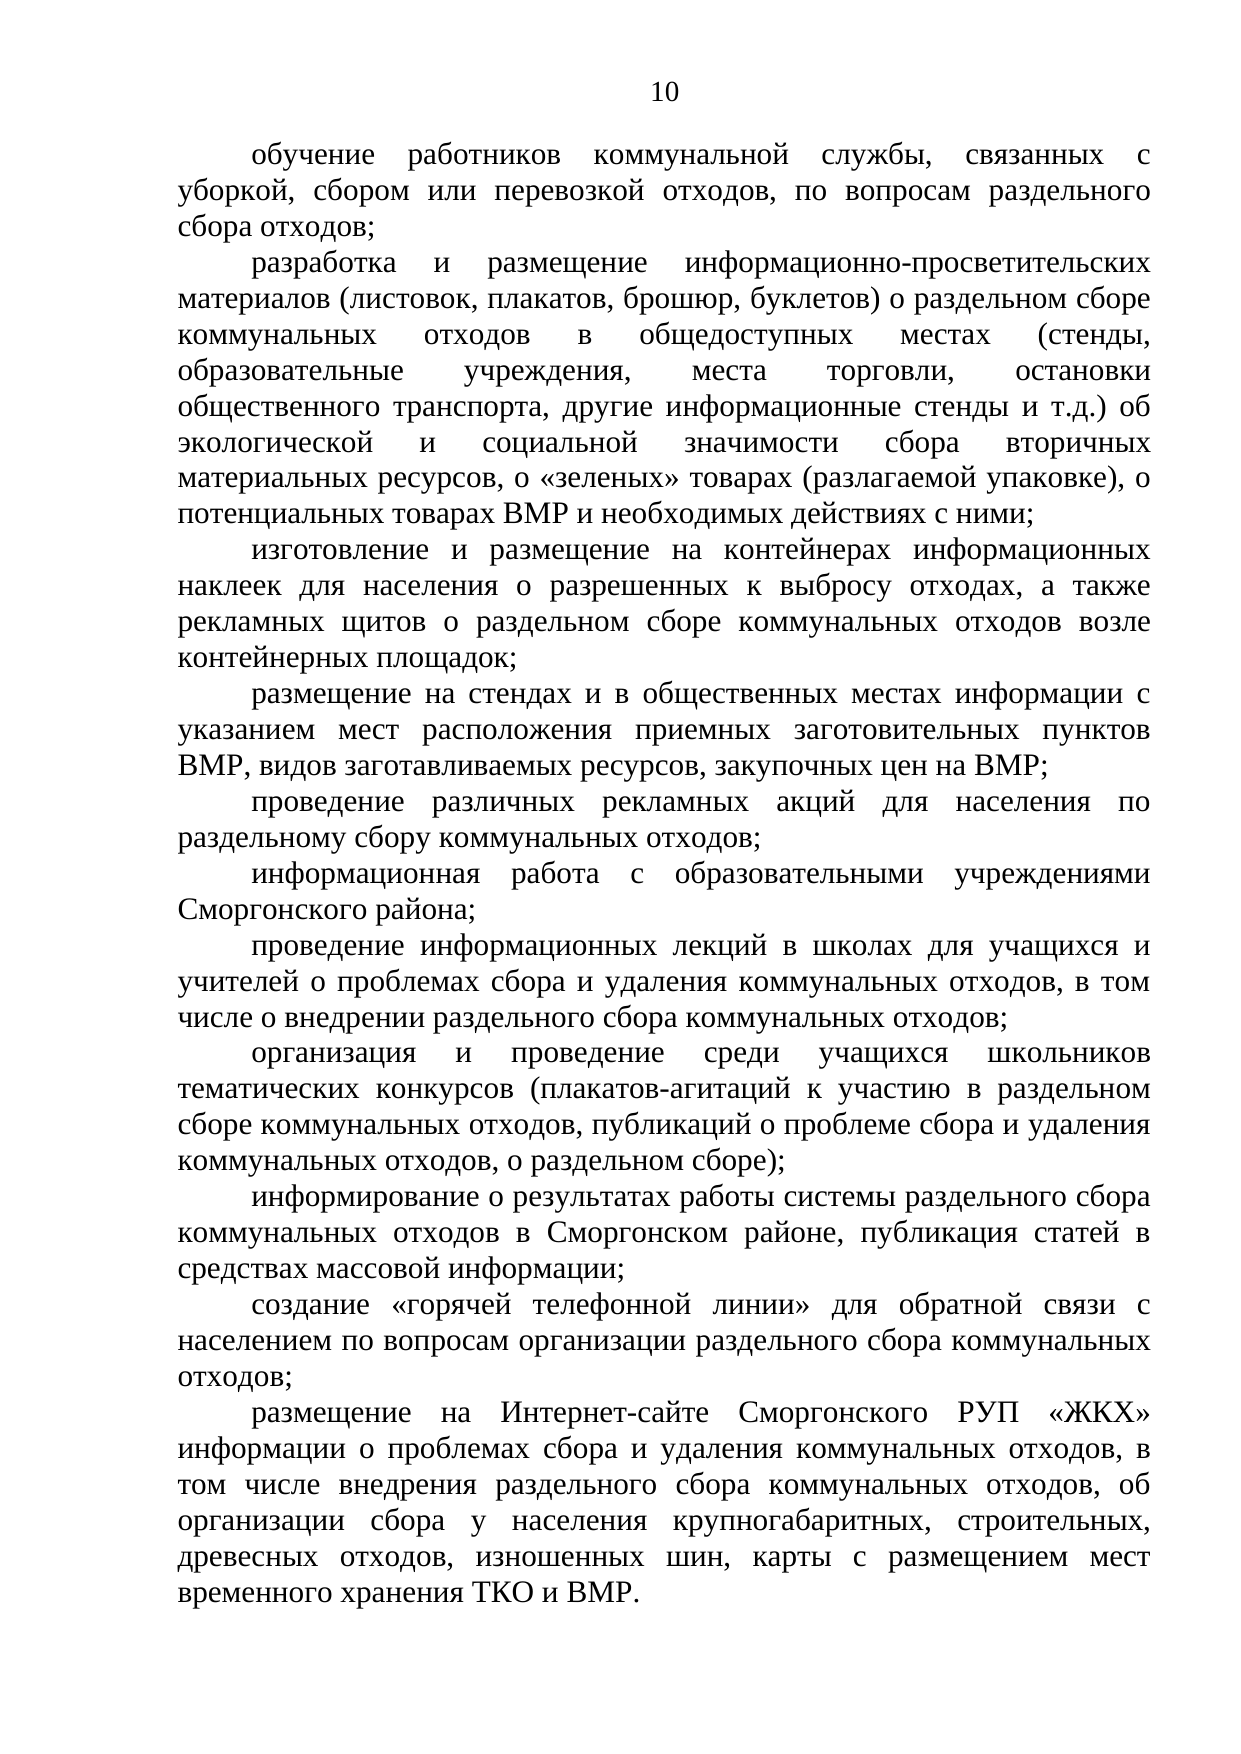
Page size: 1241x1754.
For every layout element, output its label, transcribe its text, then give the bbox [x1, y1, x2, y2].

text размещение на Интернет-сайте Сморгонского РУП «ЖКХ» информации о проблемах сбора и удаления коммунальных отходов, в том числе внедрения раздельного сбора коммунальных отходов, об организации сбора у населения крупногабаритных, строительных, древесных отходов, изношенных шин, карты с размещением мест временного хранения ТКО и ВМР. [177, 1393, 1152, 1609]
text размещение на стендах и в общественных местах информации с указанием мест расположения приемных заготовительных пунктов ВМР, видов заготавливаемых ресурсов, закупочных цен на ВМР; [177, 674, 1152, 782]
text проведение информационных лекций в школах для учащихся и учителей о проблемах сбора и удаления коммунальных отходов, в том числе о внедрении раздельного сбора коммунальных отходов; [177, 926, 1152, 1034]
text изготовление и размещение на контейнерах информационных наклеек для населения о разрешенных к выбросу отходах, а также рекламных щитов о раздельном сборе коммунальных отходов возле контейнерных площадок; [177, 531, 1152, 674]
text создание «горячей телефонной линии» для обратной связи с населением по вопросам организации раздельного сбора коммунальных отходов; [177, 1285, 1152, 1393]
text информирование о результатах работы системы раздельного сбора коммунальных отходов в Сморгонском районе, публикация статей в средствах массовой информации; [177, 1177, 1152, 1285]
text информационная работа с образовательными учреждениями Сморгонского района; [177, 854, 1152, 926]
text организация и проведение среди учащихся школьников тематических конкурсов (плакатов-агитаций к участию в раздельном сборе коммунальных отходов, публикаций о проблеме сбора и удаления коммунальных отходов, о раздельном сборе); [177, 1034, 1152, 1177]
text проведение различных рекламных акций для населения по раздельному сбору коммунальных отходов; [177, 782, 1152, 854]
text обучение работников коммунальной службы, связанных с уборкой, сбором или перевозкой отходов, по вопросам раздельного сбора отходов; [177, 135, 1152, 243]
text разработка и размещение информационно-просветительских материалов (листовок, плакатов, брошюр, буклетов) о раздельном сборе коммунальных отходов в общедоступных местах (стенды, образовательные учреждения, места торговли, остановки общественного транспорта, другие информационные стенды и т.д.) об экологической и социальной значимости сбора вторичных материальных ресурсов, о «зеленых» товарах (разлагаемой упаковке), о потенциальных товарах ВМР и необходимых действиях с ними; [177, 243, 1152, 531]
